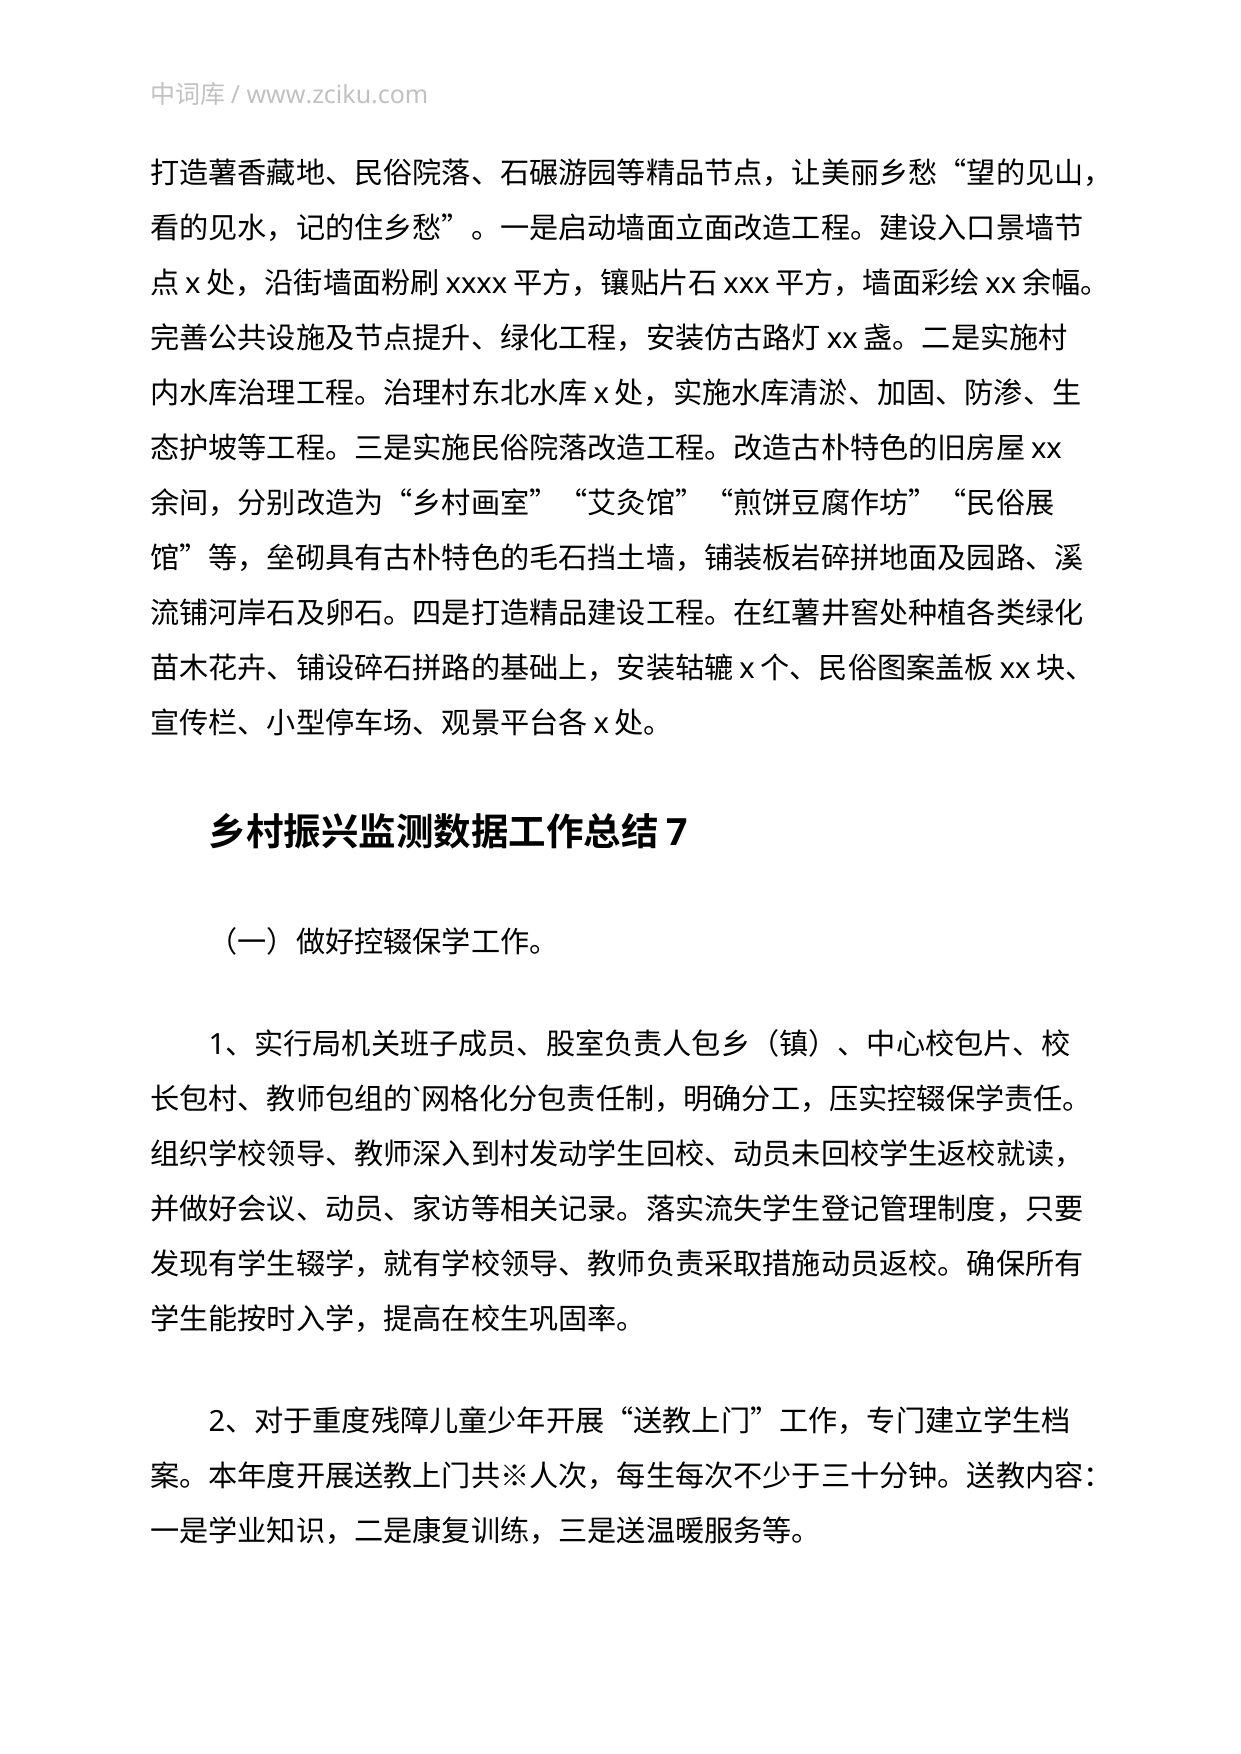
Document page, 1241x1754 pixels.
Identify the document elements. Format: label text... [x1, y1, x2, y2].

text （一）做好控辍保学工作。 [150, 919, 1090, 961]
text 乡村振兴监测数据工作总结7 [150, 801, 1090, 856]
text 2、对于重度残障儿童少年开展“送教上门”工作，专门建立学生档案。本年度开展送教上门共※人次，每生每次不少于三十分钟。送教内容：一是学业知识，二是康复训练，三是送温暖服务等。 [150, 1397, 1090, 1549]
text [150, 150, 1090, 742]
text 1、实行局机关班子成员、股室负责人包乡（镇）、中心校包片、校长包村、教师包组的`网格化分包责任制，明确分工，压实控辍保学责任。组织学校领导、教师深入到村发动学生回校、动员未回校学生返校就读，并做好会议、动员、家访等相关记录。落实流失学生登记管理制度，只要发现有学生辍学，就有学校领导、教师负责采取措施动员返校。确保所有学生能按时入学，提高在校生巩固率。 [150, 1021, 1090, 1338]
